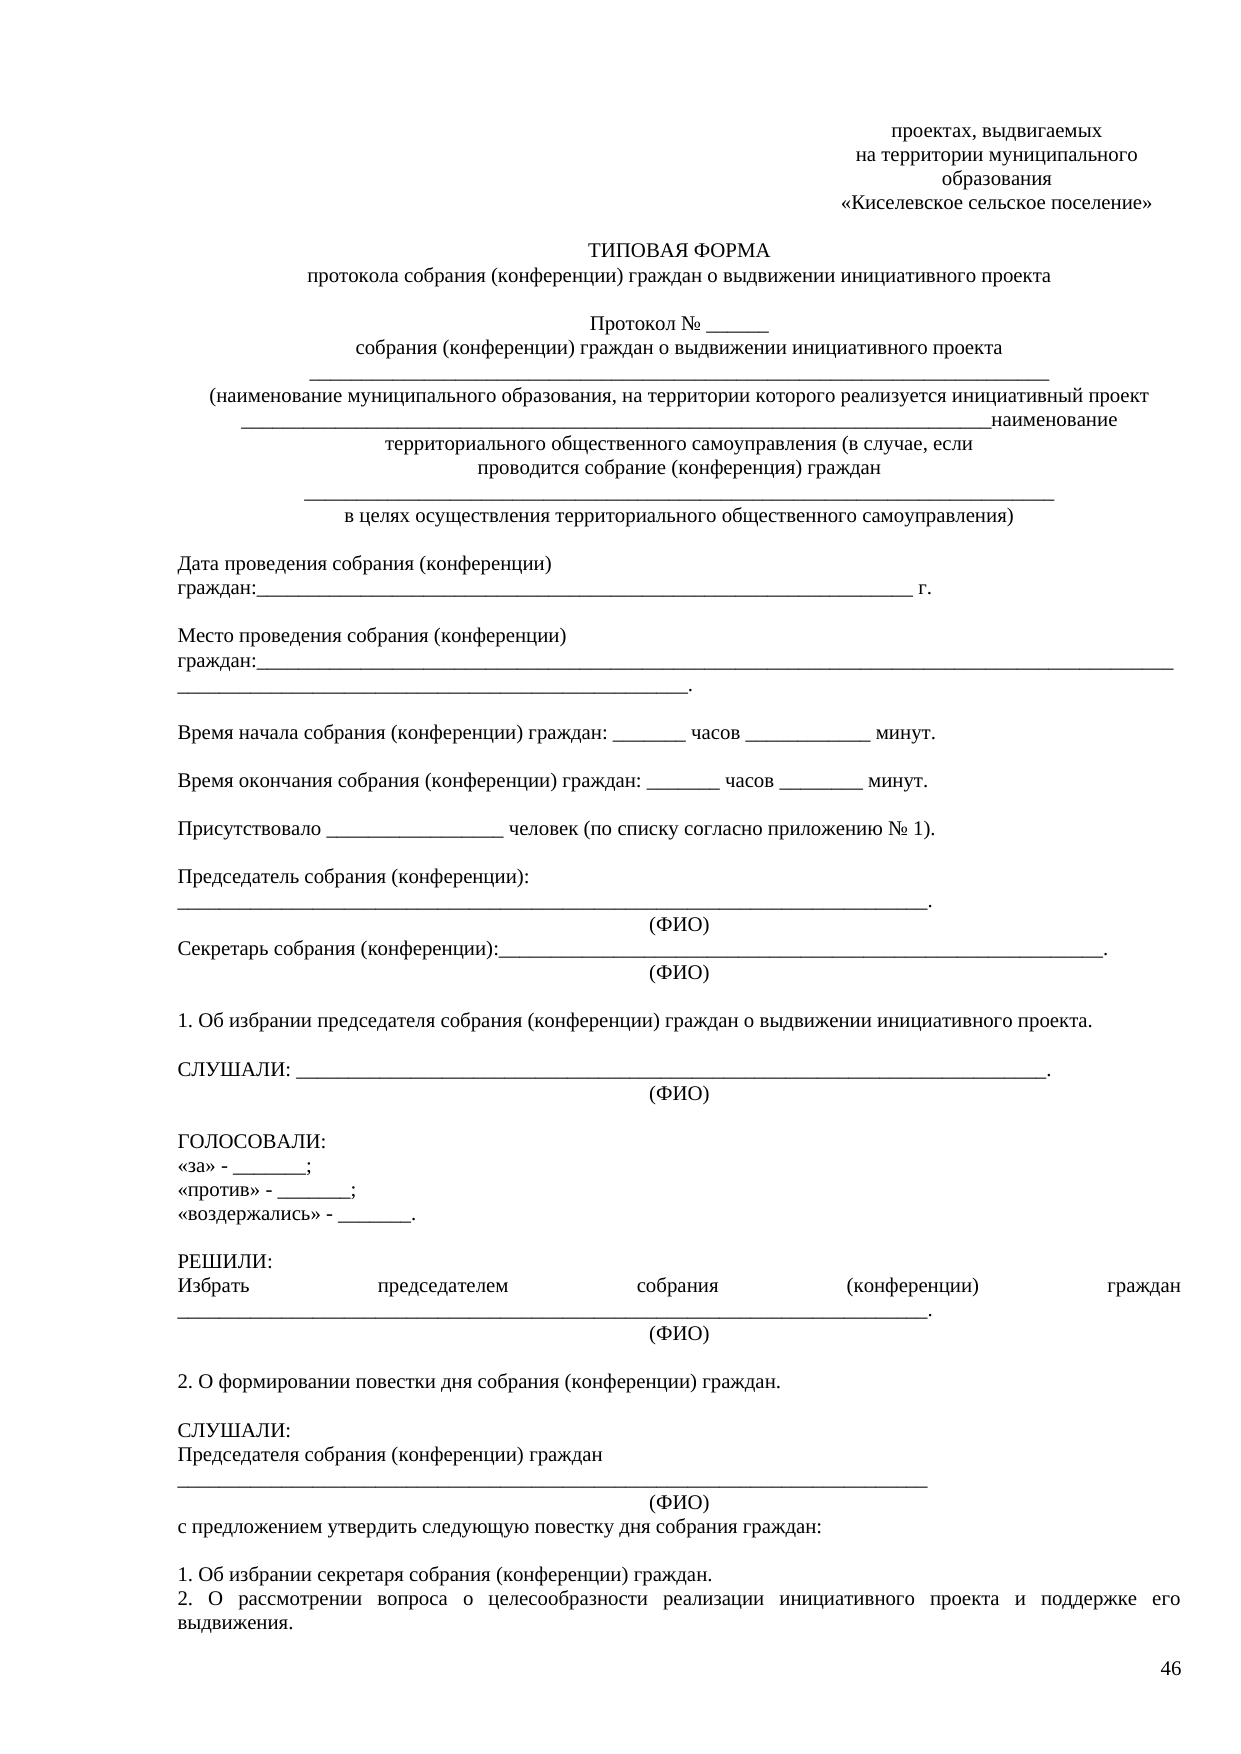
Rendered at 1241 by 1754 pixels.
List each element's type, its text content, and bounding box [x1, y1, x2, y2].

text «против» - _______; [177, 1177, 1181, 1201]
text «Киселевское сельское поселение» [812, 190, 1181, 214]
text Место проведения собрания (конференции) граждан:_________________________________________________________________________________________________________________________________________. [177, 623, 1181, 696]
text (ФИО) [177, 1081, 1181, 1105]
text РЕШИЛИ: [177, 1249, 1181, 1273]
text протокола собрания (конференции) граждан о выдвижении инициативного проекта [177, 262, 1181, 287]
text (ФИО) [177, 912, 1181, 936]
text 1. Об избрании председателя собрания (конференции) граждан о выдвижении инициативного проекта. [177, 1008, 1181, 1032]
text Протокол № ______ [177, 311, 1181, 335]
text СЛУШАЛИ: [177, 1417, 1181, 1442]
text Дата проведения собрания (конференции) граждан:_______________________________________________________________ г. [177, 551, 1181, 599]
text ТИПОВАЯ ФОРМА [177, 238, 1181, 262]
text «за» - _______; [177, 1153, 1181, 1177]
text в целях осуществления территориального общественного самоуправления) [177, 503, 1181, 527]
text Присутствовало _________________ человек (по списку согласно приложению № 1). [177, 816, 1181, 840]
text (ФИО) [177, 960, 1181, 984]
text (ФИО) [177, 1321, 1181, 1345]
text Избрать председателем собрания (конференции) граждан ________________________________________________________________________. [177, 1273, 1181, 1321]
text Председатель собрания (конференции): ________________________________________________________________________. [177, 864, 1181, 912]
text СЛУШАЛИ: ________________________________________________________________________. [177, 1057, 1181, 1081]
text 1. Об избрании секретаря собрания (конференции) граждан. [177, 1562, 1181, 1586]
text _______________________________________________________________________ [177, 359, 1181, 383]
text ________________________________________________________________________наименование территориального общественного самоуправления (в случае, если [177, 407, 1181, 455]
text (наименование муниципального образования, на территории которого реализуется инициативный проект [177, 383, 1181, 407]
text на территории муниципального образования [812, 142, 1181, 190]
text ________________________________________________________________________ [177, 479, 1181, 503]
text ГОЛОСОВАЛИ: [177, 1129, 1181, 1153]
text Время окончания собрания (конференции) граждан: _______ часов ________ минут. [177, 768, 1181, 792]
text Время начала собрания (конференции) граждан: _______ часов ____________ минут. [177, 720, 1181, 744]
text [812, 118, 1181, 142]
text проводится собрание (конференция) граждан [177, 455, 1181, 479]
text с предложением утвердить следующую повестку дня собрания граждан: [177, 1514, 1181, 1538]
text собрания (конференции) граждан о выдвижении инициативного проекта [177, 335, 1181, 359]
text «воздержались» - _______. [177, 1201, 1181, 1225]
text Секретарь собрания (конференции):__________________________________________________________. [177, 936, 1181, 960]
text (ФИО) [177, 1490, 1181, 1514]
text 2. О рассмотрении вопроса о целесообразности реализации инициативного проекта и поддержке его выдвижения. [177, 1586, 1181, 1634]
text 2. О формировании повестки дня собрания (конференции) граждан. [177, 1369, 1181, 1393]
text Председателя собрания (конференции) граждан ________________________________________________________________________ [177, 1442, 1181, 1490]
